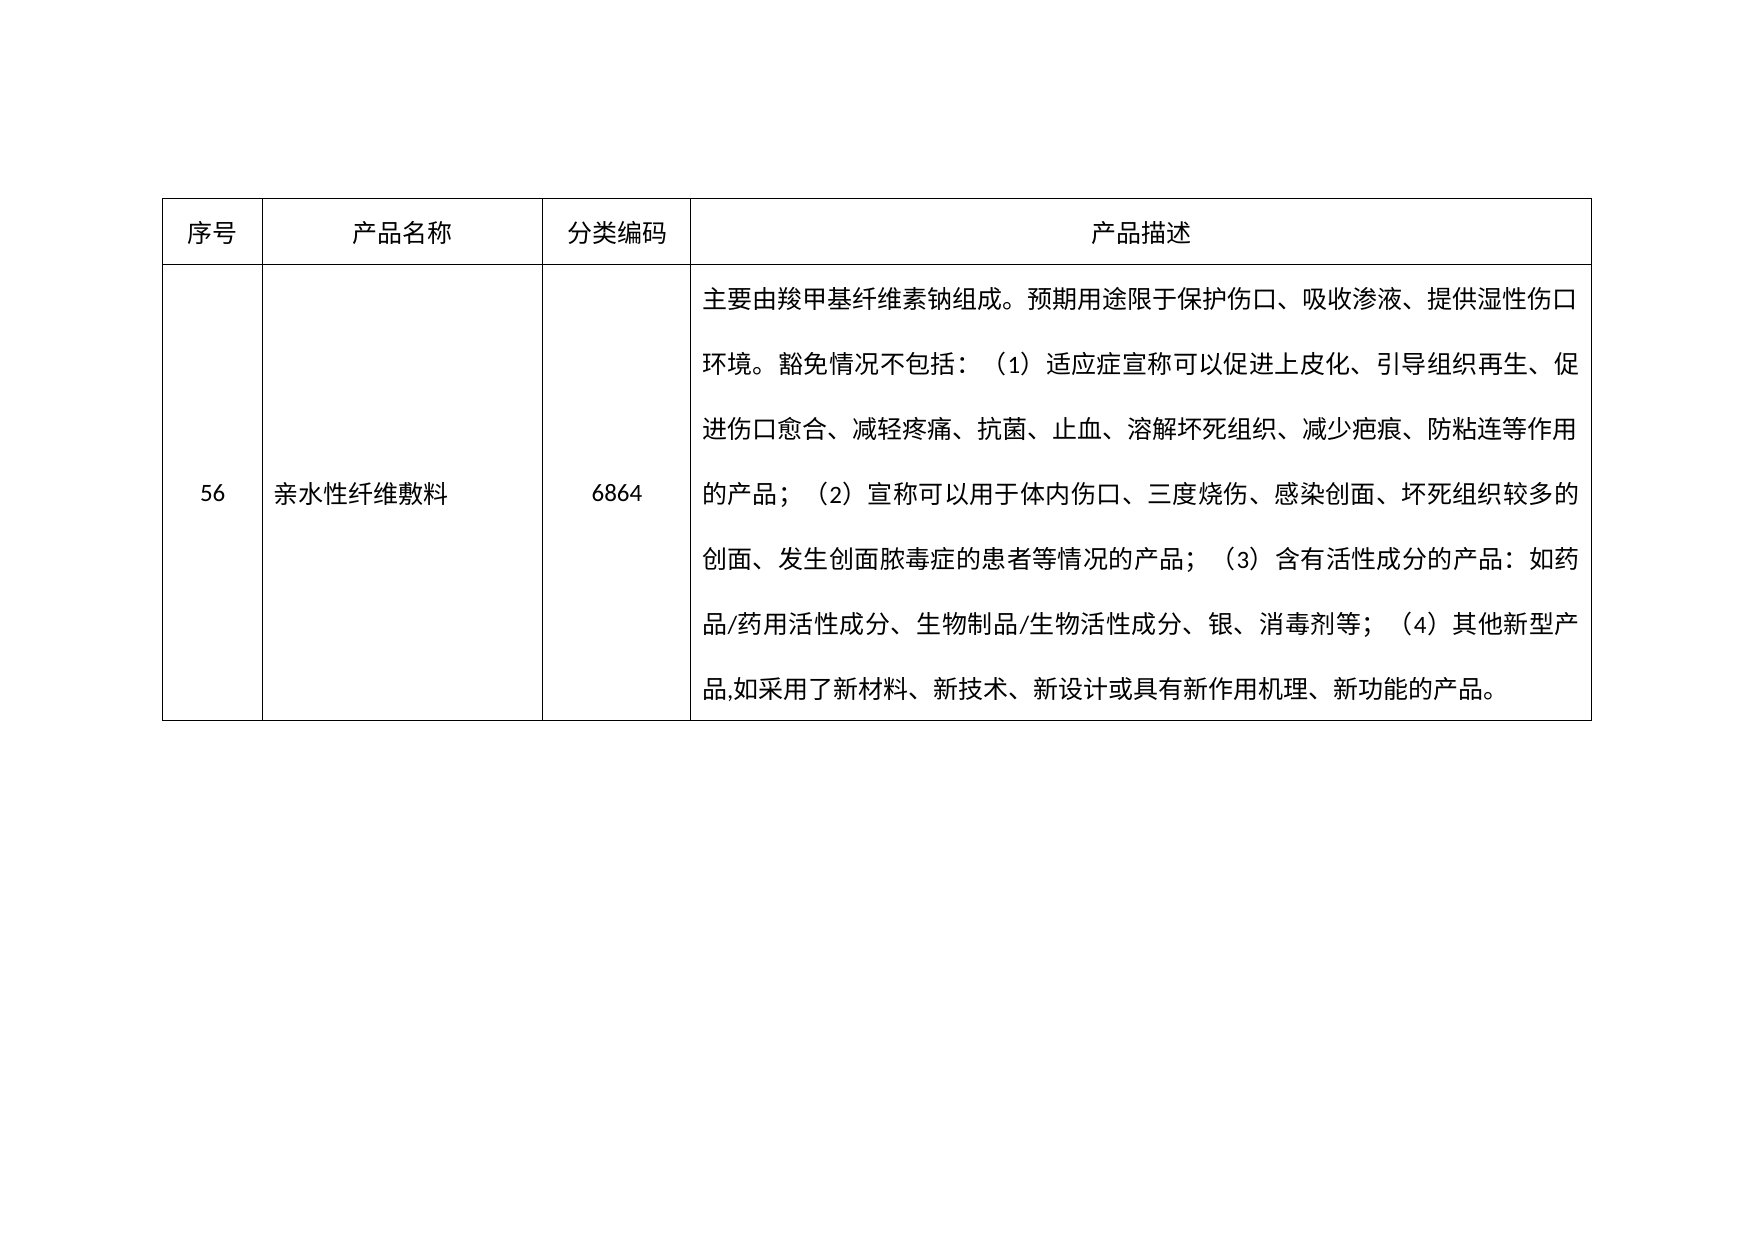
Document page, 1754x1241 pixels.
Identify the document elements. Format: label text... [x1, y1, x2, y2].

table_header 序号 [163, 199, 262, 264]
table_cell [163, 265, 262, 720]
table_header 产品名称 [263, 199, 542, 264]
table_cell 6864 [543, 265, 690, 720]
table_cell 亲水性纤维敷料 [263, 265, 542, 720]
table_cell 主要由羧甲基纤维素钠组成。预期用途限于保护伤口、吸收渗液、提供湿性伤口环境。豁免情况不包括：（1）适应症宣称可以促进上皮化、引导组织再生、促进伤口愈合、减轻疼痛、抗菌、止血、溶解坏死组织、减少疤痕、防粘连等作用的产品；（2）宣称可以用于体内伤口、三度烧伤、感染创面、坏死组织较多的创面、发生创面脓毒症的患者等情况的产品；（3）含有活性成分的产品：如药品/药用活性成分、生物制品/生物活性成分、银、消毒剂等；（4）其他新型产品,如采用了新材料、新技术、新设计或具有新作用机理、新功能的产品。 [691, 265, 1591, 720]
table_header 分类编码 [543, 199, 690, 264]
table_header 产品描述 [691, 199, 1591, 264]
